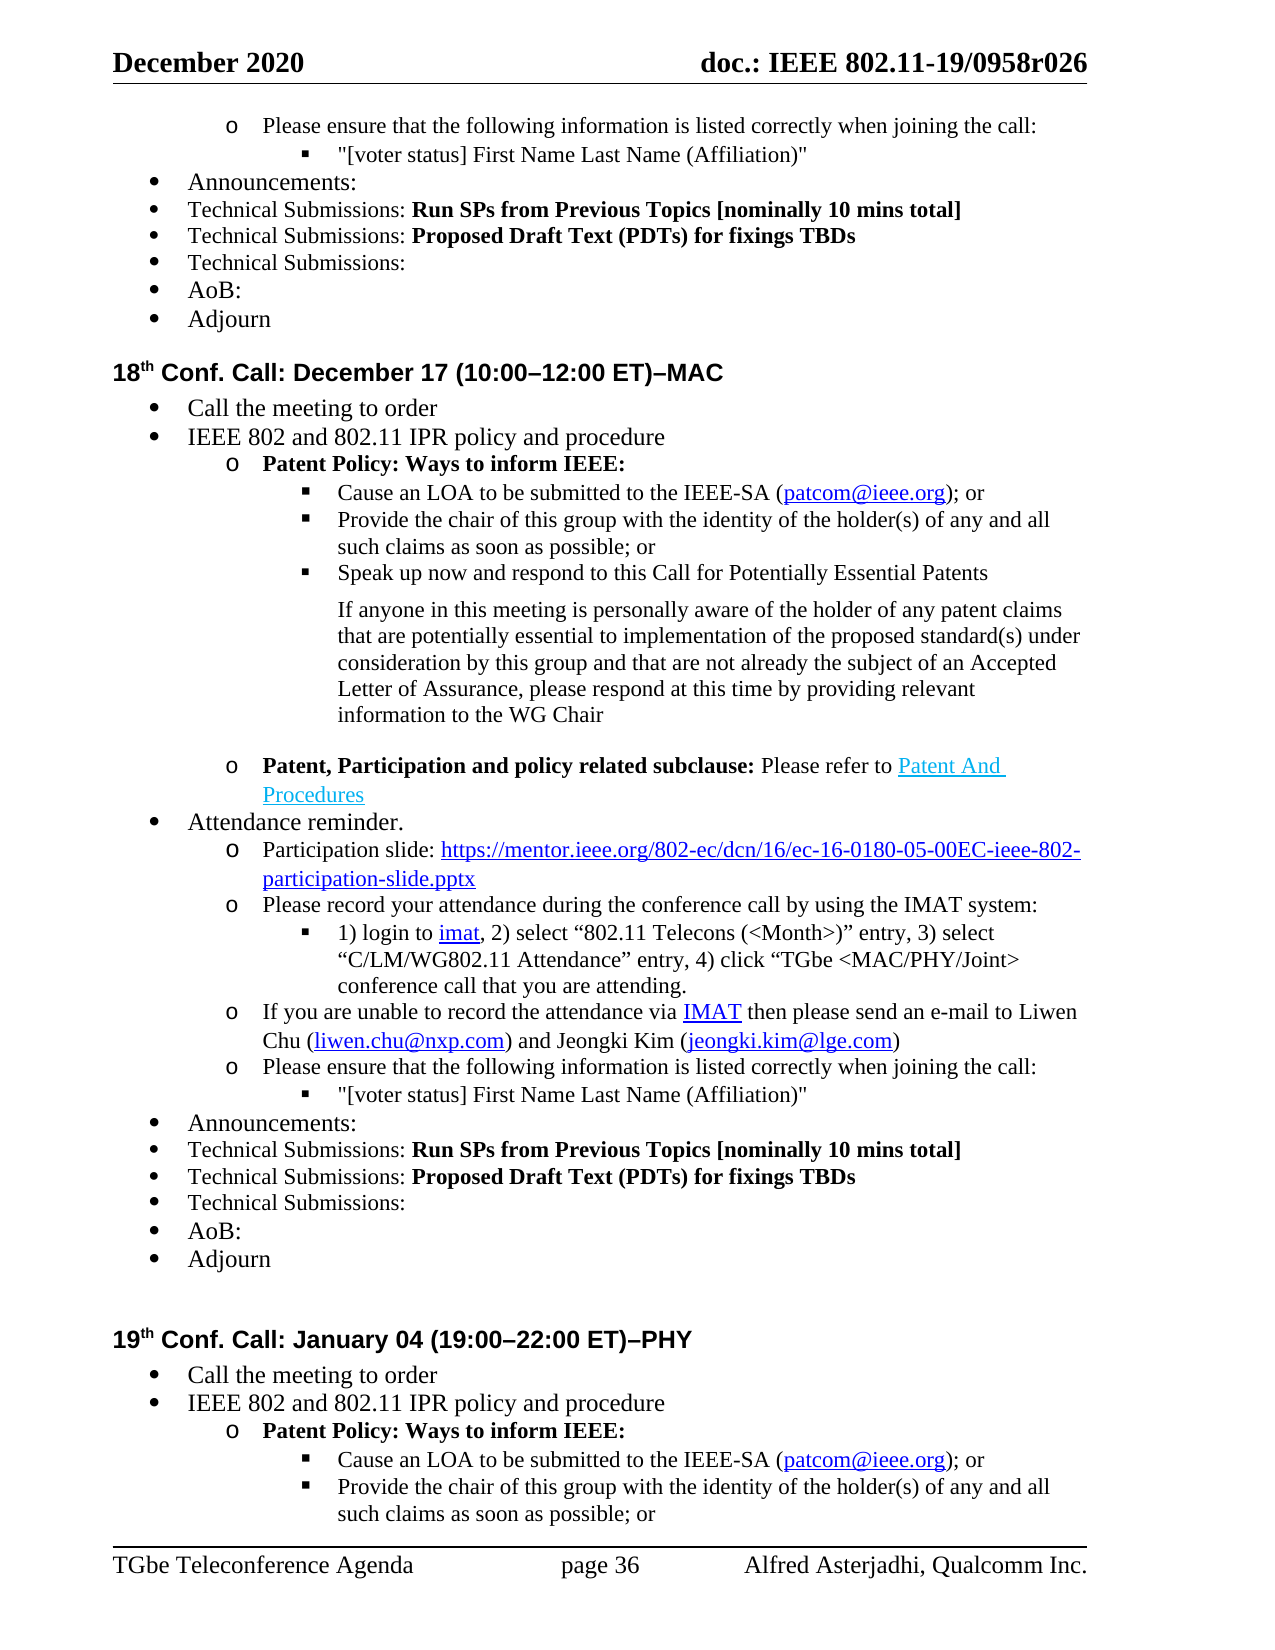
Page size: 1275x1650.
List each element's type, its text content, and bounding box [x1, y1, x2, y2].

list Participation slide: https://mentor.ieee.org/802-ec/dcn/16/ec-16-0180-05-00EC-ieee-802-participation-slide.pptx [225, 836, 1087, 891]
list Technical Submissions: Run SPs from Previous Topics [nominally 10 mins total] [150, 1136, 1087, 1163]
list AoB: [150, 1216, 1087, 1244]
list Announcements: [150, 167, 1087, 196]
list If anyone in this meeting is personally aware of the holder of any patent claims that are potentially essential to implementation of the proposed standard(s) under consideration by this group and that are not already the subject of an Accepted Letter of Assurance, please respond at this time by providing relevant information to the WG Chair [337, 596, 1087, 728]
list Please ensure that the following information is listed correctly when joining the call: [225, 1053, 1087, 1081]
list Speak up now and respond to this Call for Potentially Essential Patents [300, 559, 1087, 585]
list Provide the chair of this group with the identity of the holder(s) of any and all such claims as soon as possible; or [300, 506, 1087, 559]
list Provide the chair of this group with the identity of the holder(s) of any and all such claims as soon as possible; or [300, 1473, 1087, 1526]
subtitle 19th Conf. Call: January 04 (19:00–22:00 ET)–PHY [112, 1325, 1087, 1353]
list Please ensure that the following information is listed correctly when joining the call: [225, 112, 1087, 141]
list Technical Submissions: [150, 1189, 1087, 1216]
list IEEE 802 and 802.11 IPR policy and procedure [150, 422, 1087, 450]
list Please record your attendance during the conference call by using the IMAT system: [225, 891, 1087, 919]
list Announcements: [150, 1108, 1087, 1136]
list IEEE 802 and 802.11 IPR policy and procedure [150, 1388, 1087, 1417]
list "[voter status] First Name Last Name (Affiliation)" [300, 1081, 1087, 1108]
subtitle 18th Conf. Call: December 17 (10:00–12:00 ET)–MAC [112, 358, 1087, 387]
list Attendance reminder. [150, 807, 1087, 836]
list Technical Submissions: Run SPs from Previous Topics [nominally 10 mins total] [150, 196, 1087, 222]
list Patent Policy: Ways to inform IEEE: [225, 450, 1087, 479]
list Cause an LOA to be submitted to the IEEE-SA (patcom@ieee.org); or [300, 1446, 1087, 1473]
list Call the meeting to order [150, 393, 1087, 422]
list Call the meeting to order [150, 1360, 1087, 1388]
list Adjourn [150, 304, 1087, 333]
list "[voter status] First Name Last Name (Affiliation)" [300, 141, 1087, 167]
list Adjourn [150, 1244, 1087, 1273]
list Technical Submissions: Proposed Draft Text (PDTs) for fixings TBDs [150, 1163, 1087, 1189]
list Technical Submissions: [150, 248, 1087, 275]
list Technical Submissions: Proposed Draft Text (PDTs) for fixings TBDs [150, 222, 1087, 248]
list Patent Policy: Ways to inform IEEE: [225, 1417, 1087, 1446]
list 1) login to imat, 2) select “802.11 Telecons (<Month>)” entry, 3) select “C/LM/WG802.11 Attendance” entry, 4) click “TGbe <MAC/PHY/Joint> conference call that you are attending. [300, 919, 1087, 998]
list If you are unable to record the attendance via IMAT then please send an e-mail to Liwen Chu (liwen.chu@nxp.com) and Jeongki Kim (jeongki.kim@lge.com) [225, 998, 1087, 1053]
list Patent, Participation and policy related subclause: Please refer to Patent And Procedures [225, 753, 1087, 807]
list Cause an LOA to be submitted to the IEEE-SA (patcom@ieee.org); or [300, 479, 1087, 506]
list AoB: [150, 275, 1087, 304]
